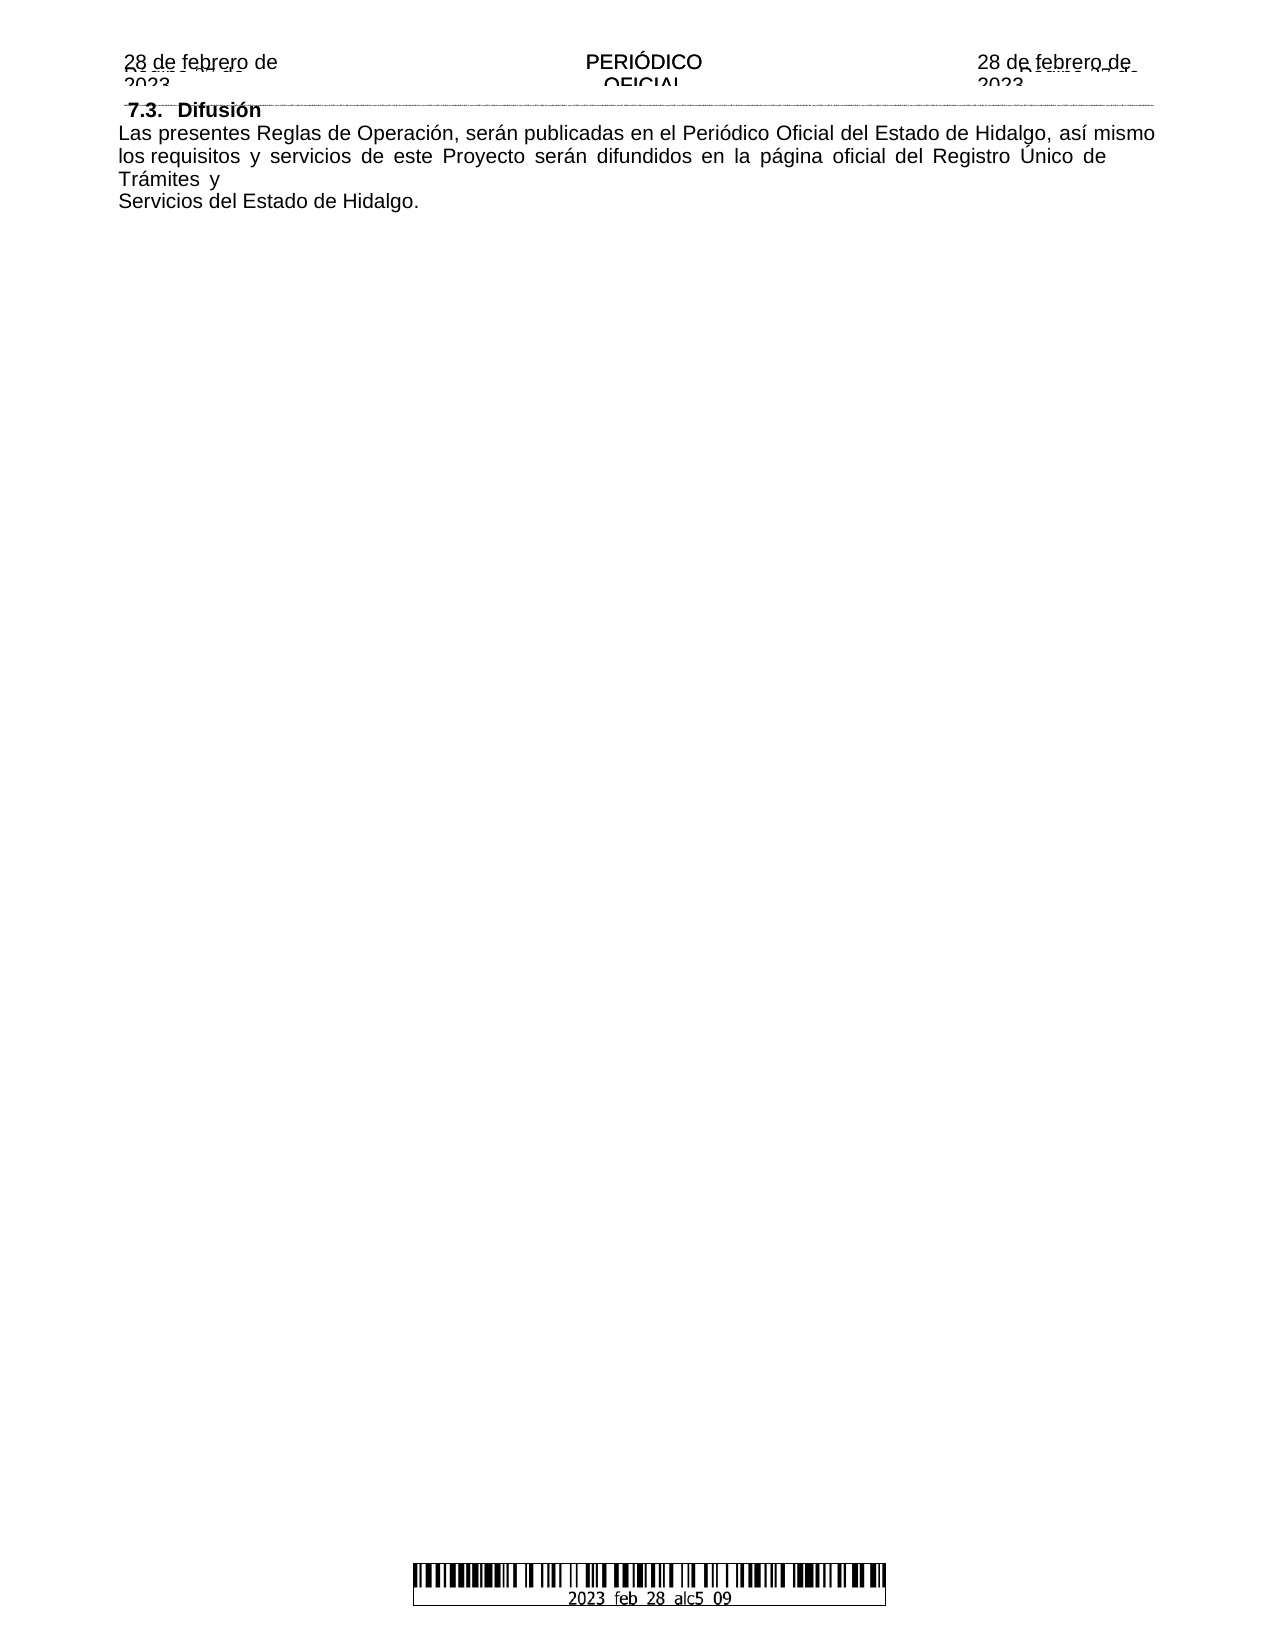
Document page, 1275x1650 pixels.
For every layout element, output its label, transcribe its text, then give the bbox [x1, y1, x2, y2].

text 7.3. Difusión [128, 98, 264, 122]
picture [414, 1564, 885, 1605]
text Servicios del Estado de Hidalgo. [118, 191, 421, 213]
text Las presentes Reglas de Operación, serán publicadas en el Periódico Oficial del Estado de Hidalgo, así mismo los requisitos y servicios de este Proyecto serán difundidos en la página oficial del Registro Único de Trámites y [118, 122, 1185, 191]
